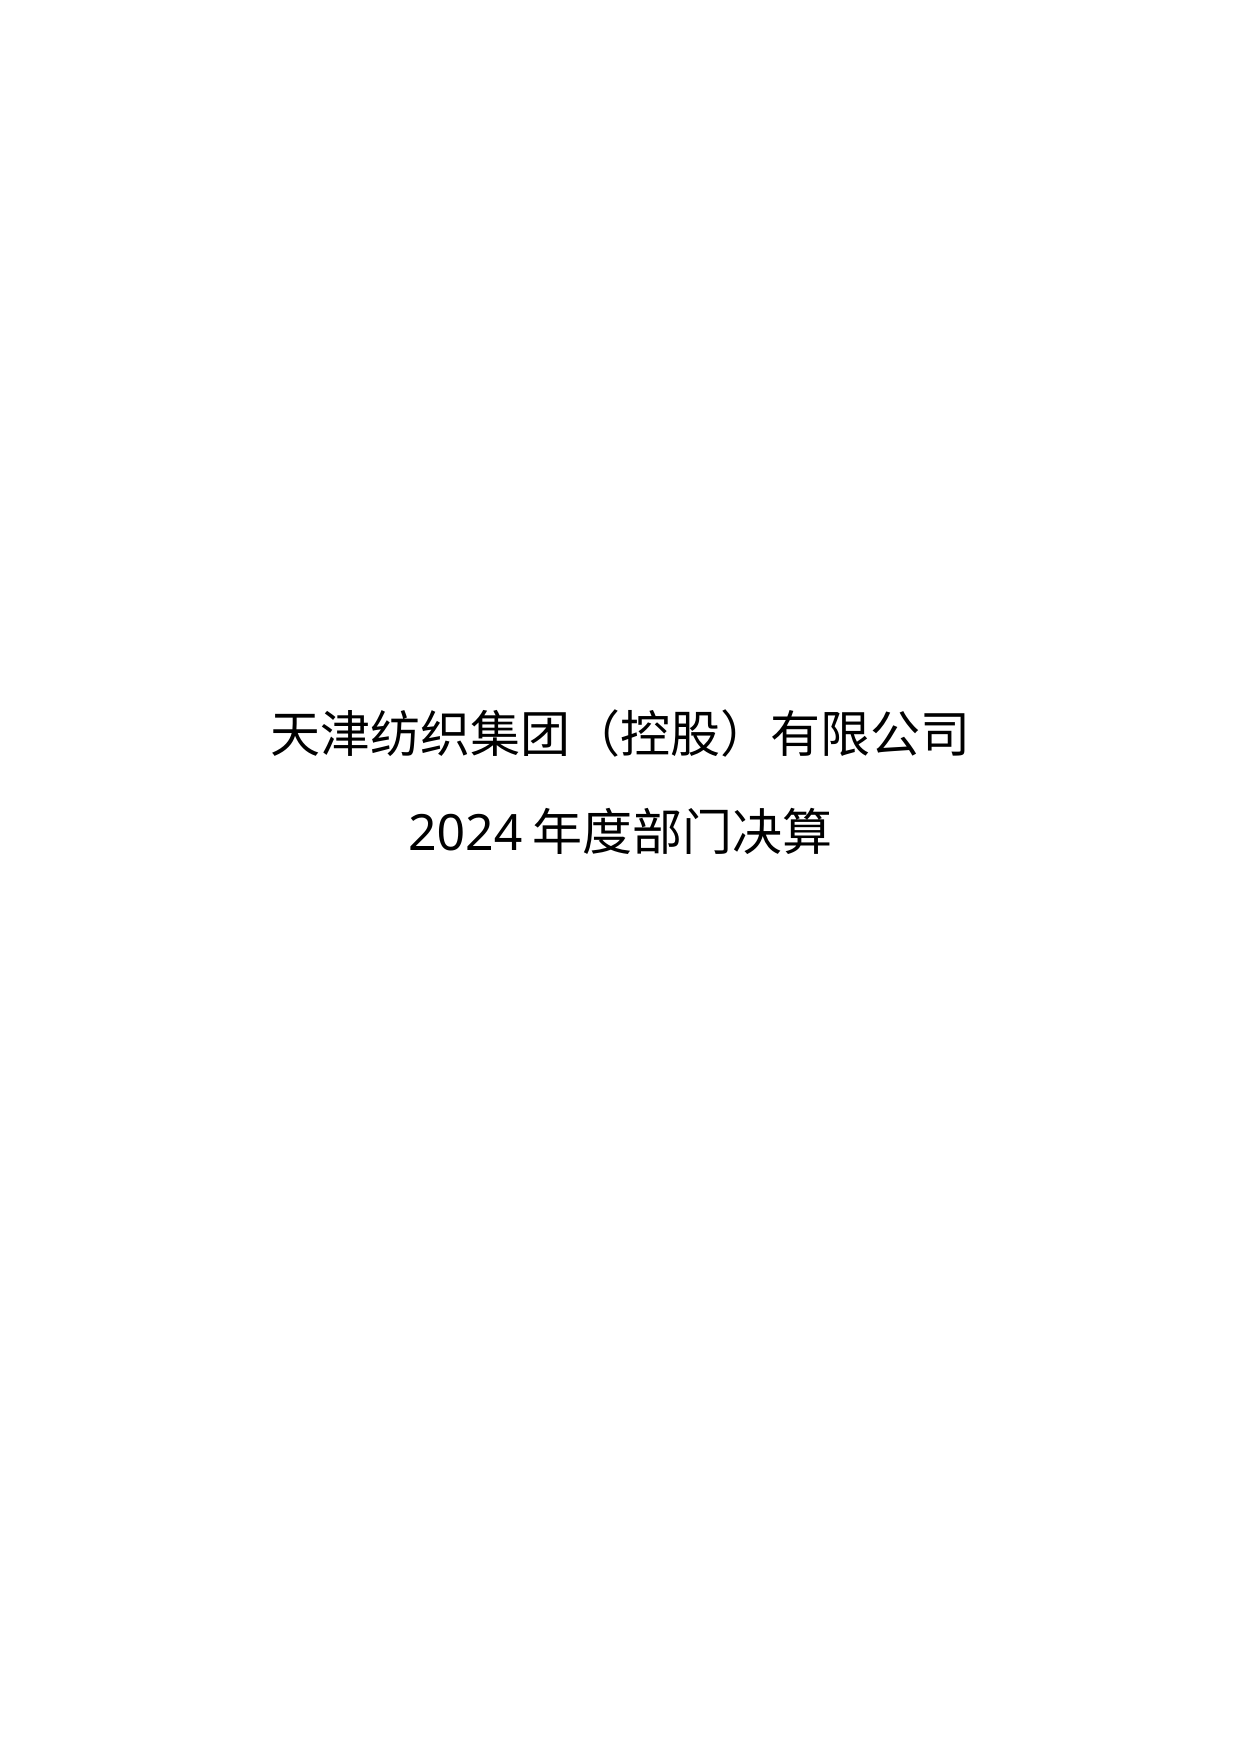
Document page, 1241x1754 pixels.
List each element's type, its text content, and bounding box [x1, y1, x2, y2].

text 2024年度部门决算 [187, 779, 1053, 877]
text 天津纺织集团（控股）有限公司 [187, 682, 1053, 779]
